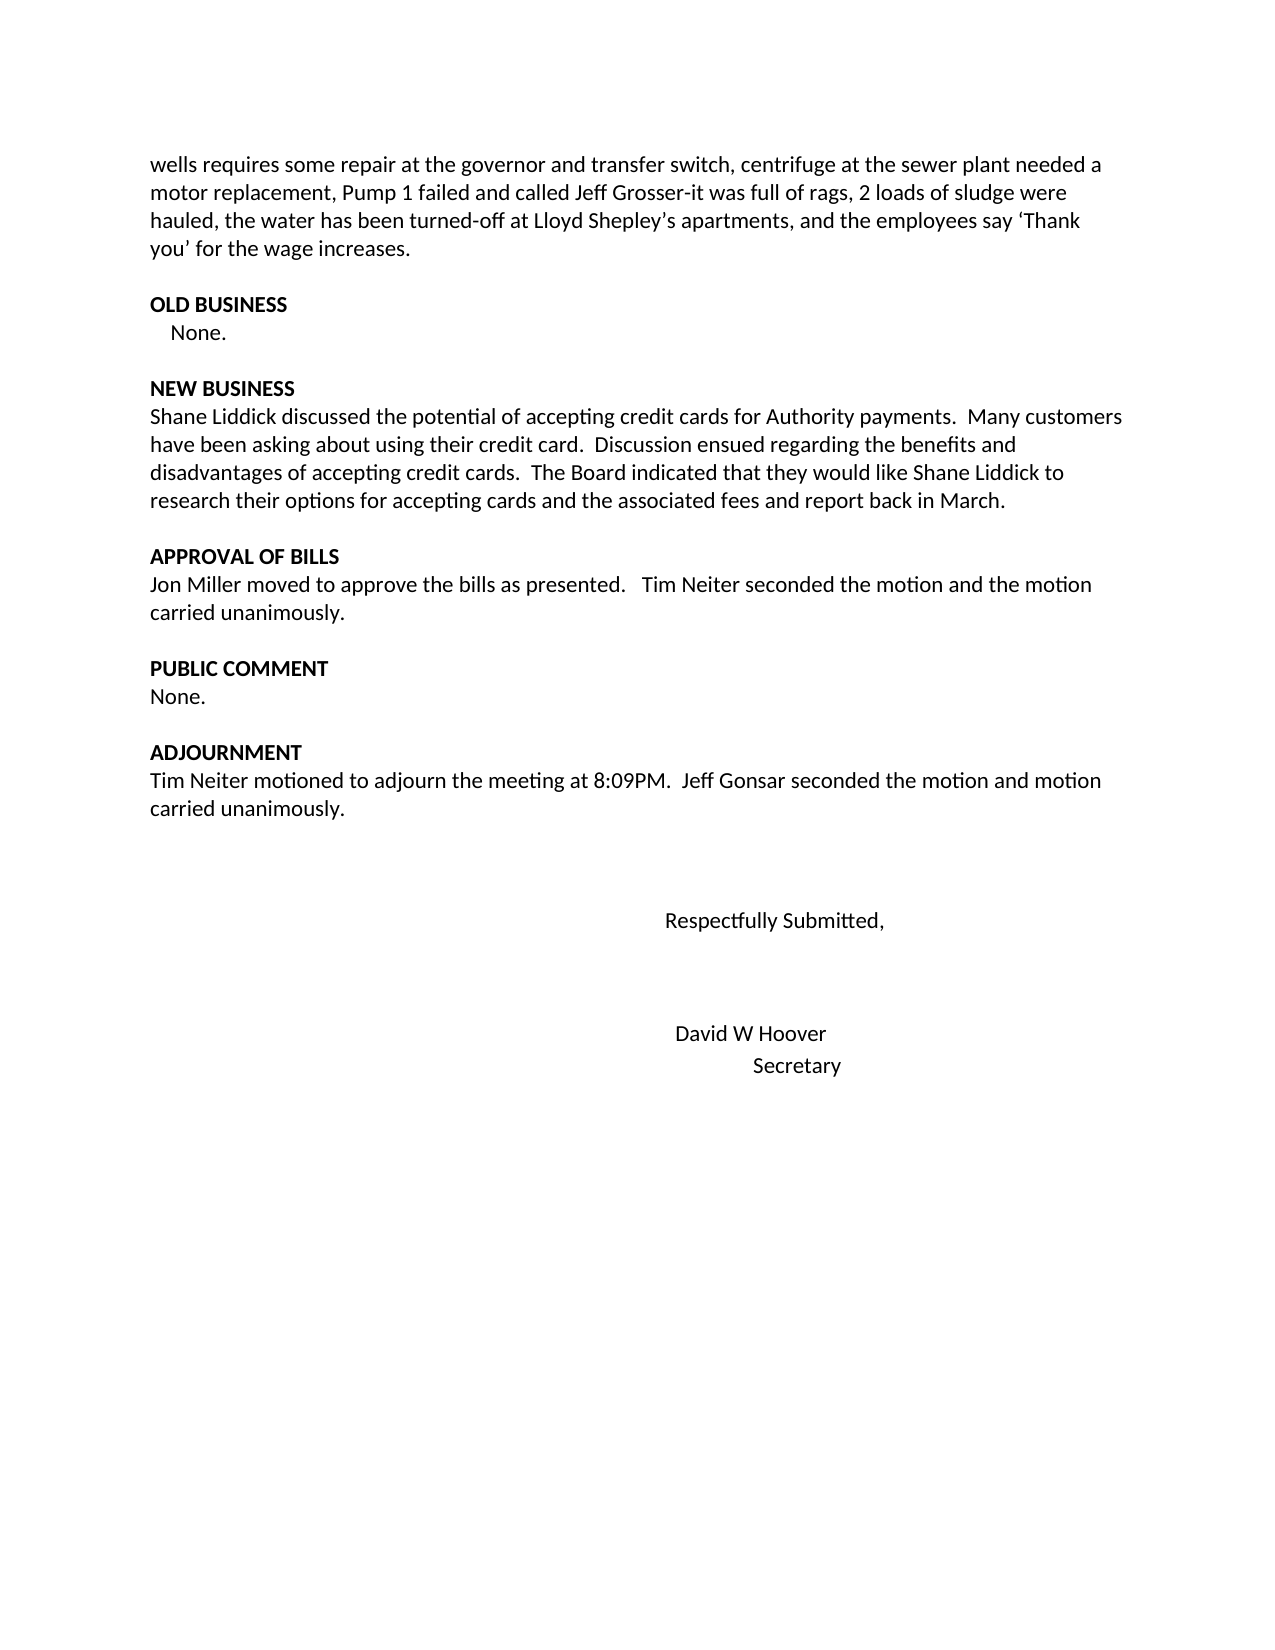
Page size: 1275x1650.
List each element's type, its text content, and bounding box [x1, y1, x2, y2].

text ADJOURNMENT [150, 738, 1125, 766]
text NEW BUSINESS [150, 374, 1125, 402]
text None. [150, 682, 1125, 710]
text PUBLIC COMMENT [150, 654, 1125, 682]
text Jon Miller moved to approve the bills as presented. Tim Neiter seconded the motion and the motion carried unanimously. [150, 570, 1125, 626]
text None. [150, 318, 1125, 346]
text Tim Neiter motioned to adjourn the meeting at 8:09PM. Jeff Gonsar seconded the motion and motion carried unanimously. [150, 766, 1125, 822]
text Respectfully Submitted, [150, 907, 1125, 934]
text David W Hoover Secretary [150, 1019, 1125, 1079]
text APPROVAL OF BILLS [150, 542, 1125, 570]
text Shane Liddick discussed the potential of accepting credit cards for Authority payments. Many customers have been asking about using their credit card. Discussion ensued regarding the benefits and disadvantages of accepting credit cards. The Board indicated that they would like Shane Liddick to research their options for accepting cards and the associated fees and report back in March. [150, 402, 1125, 514]
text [150, 150, 1125, 262]
text OLD BUSINESS [150, 290, 1125, 318]
